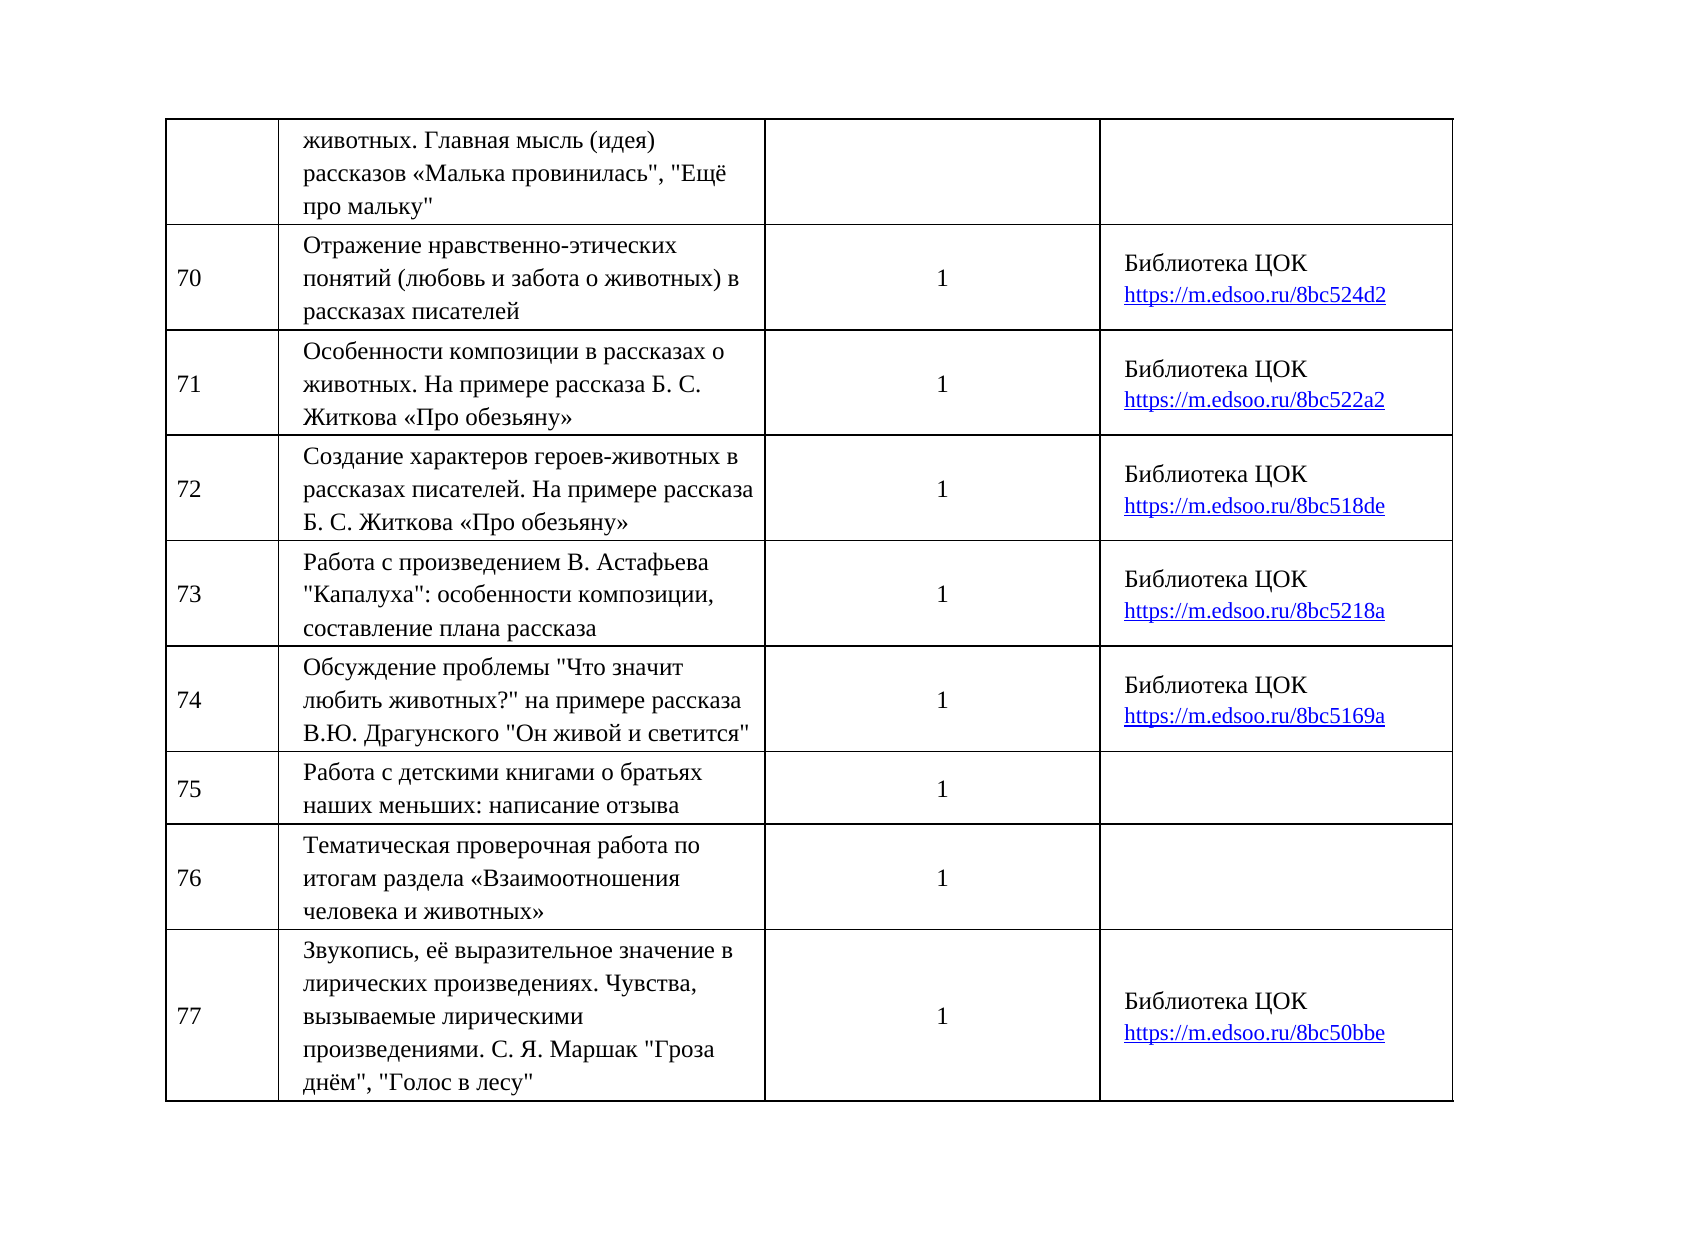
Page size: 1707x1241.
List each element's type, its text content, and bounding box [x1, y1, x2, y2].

table_cell 1 [766, 647, 1099, 751]
table_cell 1 [766, 541, 1099, 645]
table_cell Библиотека ЦОК https://m.edsoo.ru/8bc524d2 [1101, 225, 1452, 329]
table_cell [1101, 752, 1452, 823]
table_cell 69 [167, 120, 278, 223]
table_cell Отражение нравственно-этических понятий (любовь и забота о животных) в рассказах писателей [279, 225, 764, 329]
table_cell 71 [167, 331, 278, 434]
table_cell 1 [766, 930, 1099, 1100]
table_cell 70 [167, 225, 278, 329]
table_cell 1 [766, 436, 1099, 540]
table_cell Особенности композиции в рассказах о животных. На примере рассказа Б. С. Житкова «Про обезьяну» [279, 331, 764, 434]
table_cell 1 [766, 752, 1099, 823]
table_cell 1 [766, 120, 1099, 223]
table_cell 73 [167, 541, 278, 645]
table_cell Библиотека ЦОК https://m.edsoo.ru/8bc5218a [1101, 541, 1452, 645]
table_cell Создание характеров героев-животных в рассказах писателей. На примере рассказа Б. С. Житкова «Про обезьяну» [279, 436, 764, 540]
table_cell 77 [167, 930, 278, 1100]
table_cell Библиотека ЦОК https://m.edsoo.ru/8bc518de [1101, 436, 1452, 540]
table_cell Библиотека ЦОК https://m.edsoo.ru/8bc5169a [1101, 647, 1452, 751]
table_cell Обсуждение проблемы "Что значит любить животных?" на примере рассказа В.Ю. Драгунского "Он живой и светится" [279, 647, 764, 751]
table_cell Библиотека ЦОК https://m.edsoo.ru/8bc522a2 [1101, 331, 1452, 434]
table_cell 1 [766, 225, 1099, 329]
table_cell Звукопись, её выразительное значение в лирических произведениях. Чувства, вызываемые лирическими произведениями. С. Я. Маршак "Гроза днём", "Голос в лесу" [279, 930, 764, 1100]
table_cell [1101, 120, 1452, 223]
table_cell Работа c произведением В. Астафьева "Капалуха": особенности композиции, составление плана рассказа [279, 541, 764, 645]
table_cell [1101, 825, 1452, 928]
table_cell 75 [167, 752, 278, 823]
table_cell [279, 120, 764, 223]
table_cell Библиотека ЦОК https://m.edsoo.ru/8bc50bbe [1101, 930, 1452, 1100]
table_cell 1 [766, 331, 1099, 434]
table_cell 76 [167, 825, 278, 928]
table_cell Работа с детскими книгами о братьях наших меньших: написание отзыва [279, 752, 764, 823]
table_cell 72 [167, 436, 278, 540]
table_cell 74 [167, 647, 278, 751]
table_cell Тематическая проверочная работа по итогам раздела «Взаимоотношения человека и животных» [279, 825, 764, 928]
table_cell 1 [766, 825, 1099, 928]
